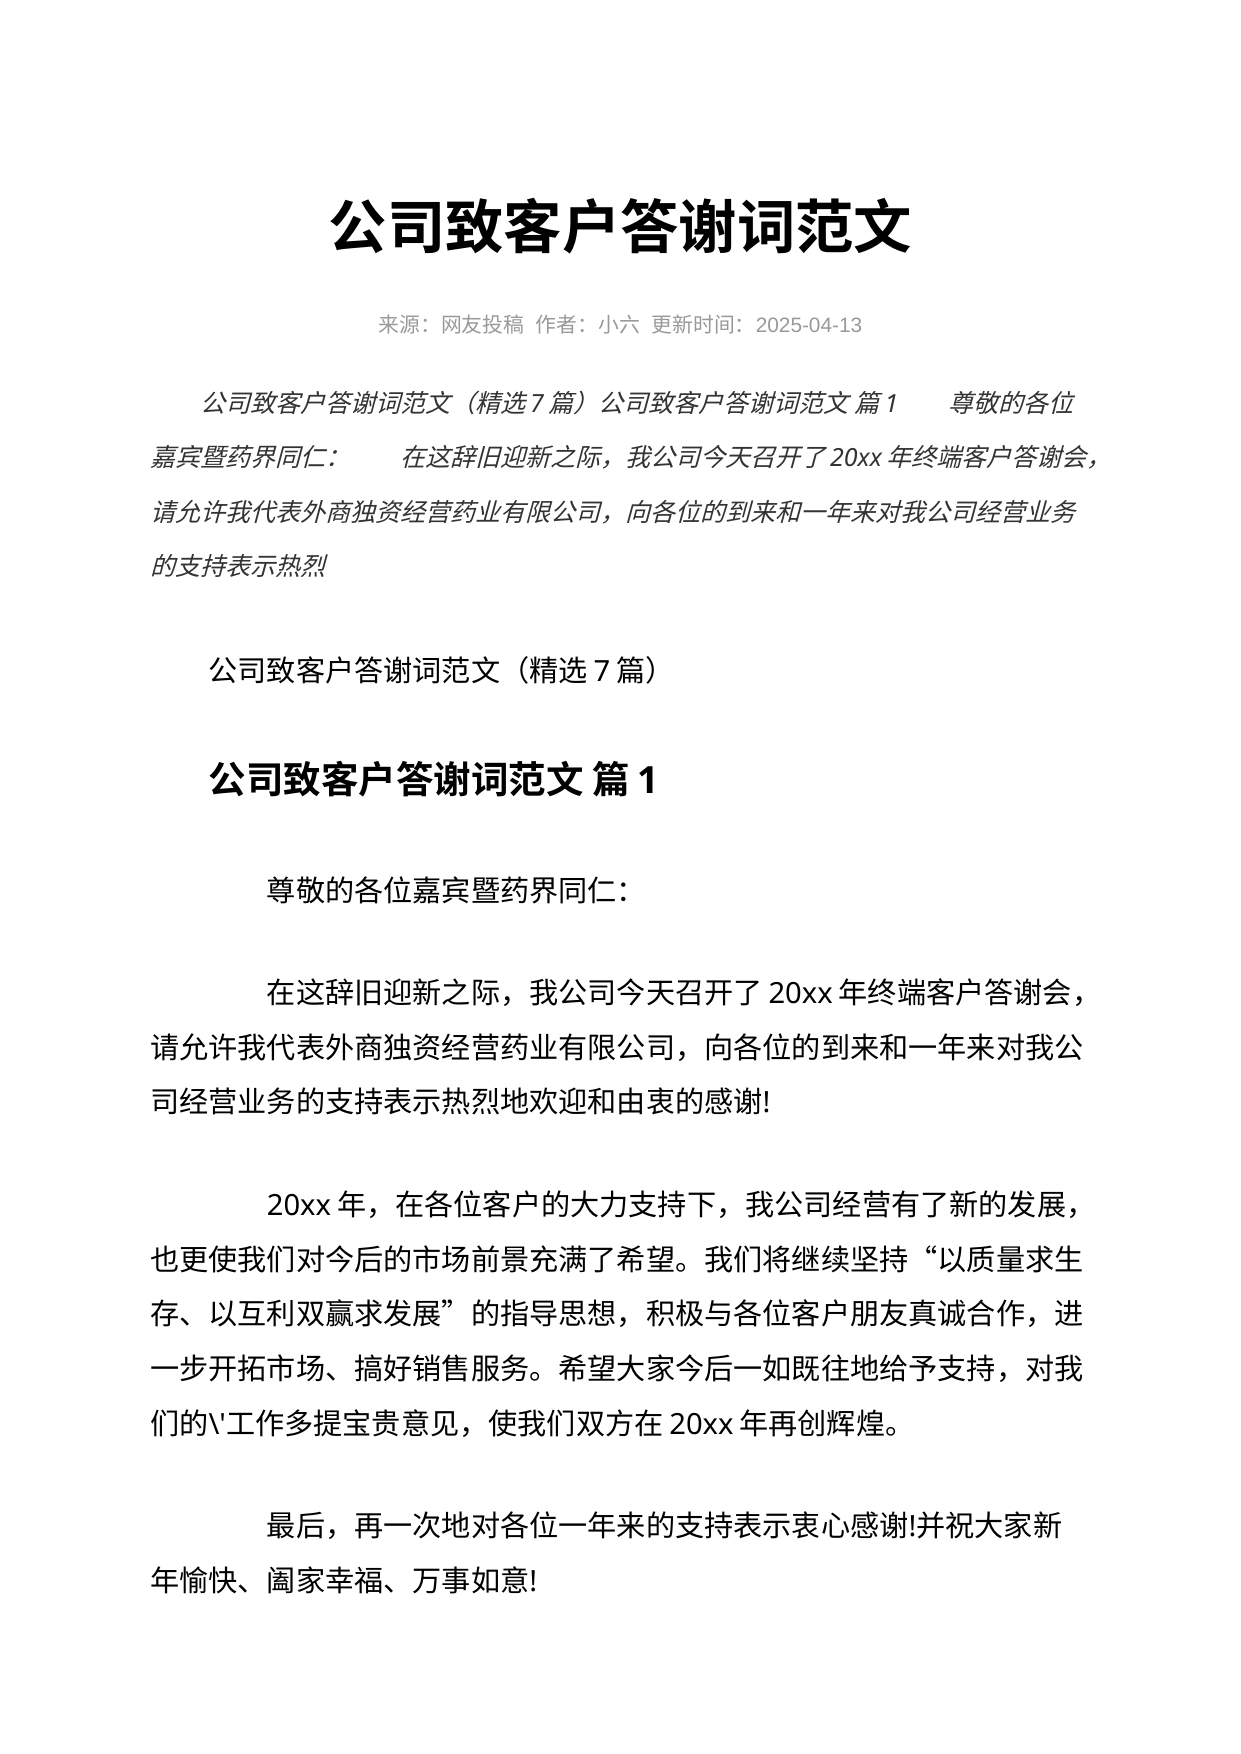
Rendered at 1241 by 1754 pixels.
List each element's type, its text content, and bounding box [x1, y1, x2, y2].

text 最后，再一次地对各位一年来的支持表示衷心感谢!并祝大家新年愉快、阖家幸福、万事如意! [150, 1503, 1090, 1600]
text 公司致客户答谢词范文 篇1 [150, 750, 1090, 804]
text 公司致客户答谢词范文（精选7篇）公司致客户答谢词范文 篇1 尊敬的各位嘉宾暨药界同仁： 在这辞旧迎新之际，我公司今天召开了20xx年终端客户答谢会，请允许我代表外商独资经营药业有限公司，向各位的到来和一年来对我公司经营业务的支持表示热烈 [150, 383, 1090, 583]
subtitle 公司致客户答谢词范文 [150, 181, 1090, 266]
text 尊敬的各位嘉宾暨药界同仁： [150, 867, 1090, 910]
text 在这辞旧迎新之际，我公司今天召开了20xx年终端客户答谢会，请允许我代表外商独资经营药业有限公司，向各位的到来和一年来对我公司经营业务的支持表示热烈地欢迎和由衷的感谢! [150, 969, 1090, 1121]
text 20xx年，在各位客户的大力支持下，我公司经营有了新的发展，也更使我们对今后的市场前景充满了希望。我们将继续坚持“以质量求生存、以互利双赢求发展”的指导思想，积极与各位客户朋友真诚合作，进一步开拓市场、搞好销售服务。希望大家今后一如既往地给予支持，对我们的\'工作多提宝贵意见，使我们双方在20xx年再创辉煌。 [150, 1181, 1090, 1443]
text 公司致客户答谢词范文（精选7篇） [150, 648, 1090, 690]
text 来源：网友投稿 作者：小六 更新时间：2025-04-13 [150, 313, 1090, 337]
